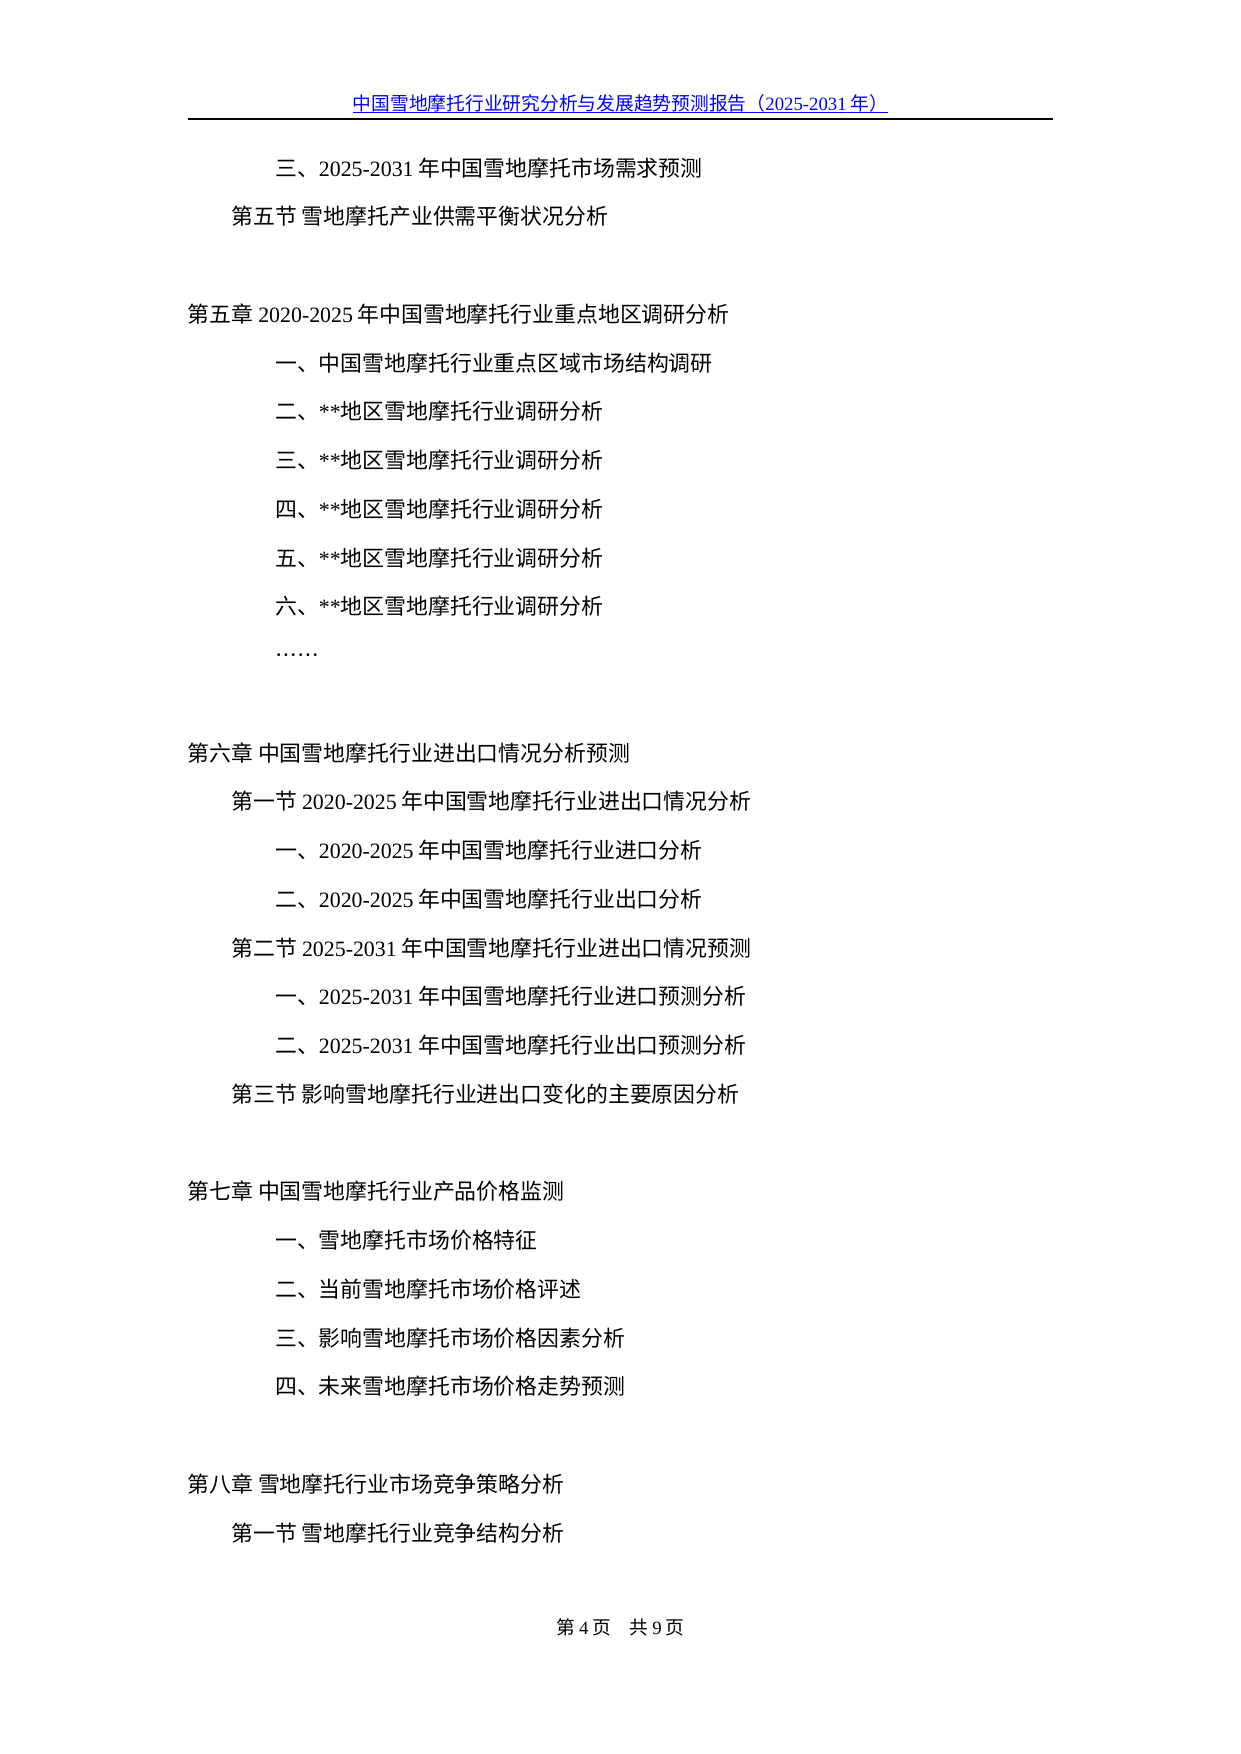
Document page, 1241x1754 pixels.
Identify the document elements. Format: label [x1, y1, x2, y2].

text [187, 150, 1053, 1548]
